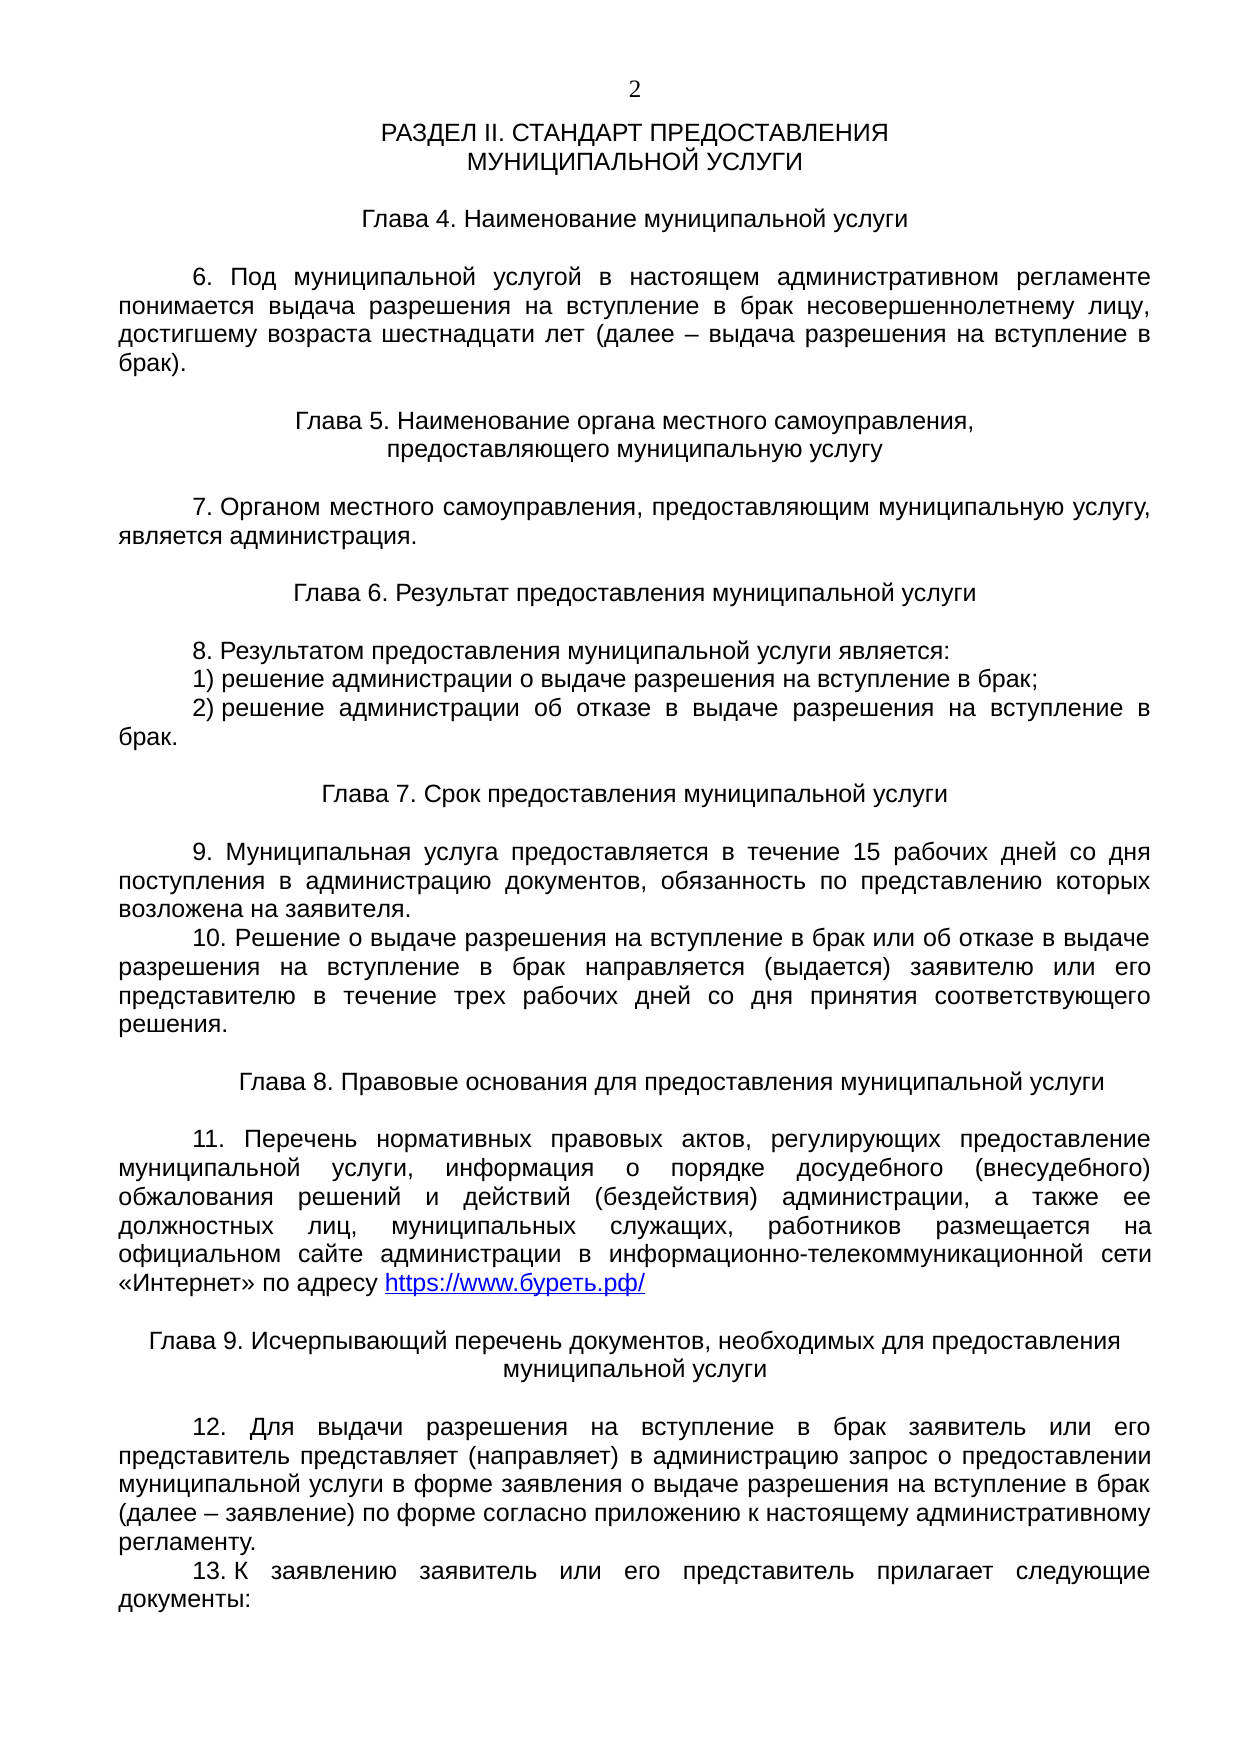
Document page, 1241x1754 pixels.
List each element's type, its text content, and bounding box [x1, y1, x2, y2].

text 6. Под муниципальной услугой в настоящем административном регламенте понимается выдача разрешения на вступление в брак несовершеннолетнему лицу, достигшему возраста шестнадцати лет (далее – выдача разрешения на вступление в брак). [118, 262, 1152, 377]
text 7. Органом местного самоуправления, предоставляющим муниципальную услугу, является администрация. [118, 492, 1152, 549]
text 8. Результатом предоставления муниципальной услуги является: [118, 636, 1152, 664]
text 12. Для выдачи разрешения на вступление в брак заявитель или его представитель представляет (направляет) в администрацию запрос о предоставлении муниципальной услуги в форме заявления о выдаче разрешения на вступление в брак (далее – заявление) по форме согласно приложению к настоящему административному регламенту. [118, 1412, 1152, 1556]
text 2) решение администрации об отказе в выдаче разрешения на вступление в брак. [118, 693, 1152, 751]
text 11. Перечень нормативных правовых актов, регулирующих предоставление муниципальной услуги, информация о порядке досудебного (внесудебного) обжалования решений и действий (бездействия) администрации, а также ее должностных лиц, муниципальных служащих, работников размещается на официальном сайте администрации в информационно-телекоммуникационной сети «Интернет» по адресу https://www.буреть.рф/ [118, 1124, 1152, 1297]
text 13. К заявлению заявитель или его представитель прилагает следующие документы: [118, 1556, 1152, 1613]
text Глава 8. Правовые основания для предоставления муниципальной услуги [118, 1067, 1152, 1096]
text Глава 9. Исчерпывающий перечень документов, необходимых для предоставления муниципальной услуги [118, 1326, 1152, 1383]
text Глава 6. Результат предоставления муниципальной услуги [118, 578, 1152, 607]
text Глава 7. Срок предоставления муниципальной услуги [118, 779, 1152, 808]
text Глава 5. Наименование органа местного самоуправления, предоставляющего муниципальную услугу [118, 406, 1152, 463]
text Глава 4. Наименование муниципальной услуги [118, 204, 1152, 233]
text 10. Решение о выдаче разрешения на вступление в брак или об отказе в выдаче разрешения на вступление в брак направляется (выдается) заявителю или его представителю в течение трех рабочих дней со дня принятия соответствующего решения. [118, 923, 1152, 1038]
text 9. Муниципальная услуга предоставляется в течение 15 рабочих дней со дня поступления в администрацию документов, обязанность по представлению которых возложена на заявителя. [118, 837, 1152, 923]
text 1) решение администрации о выдаче разрешения на вступление в брак; [118, 664, 1152, 693]
text РАЗДЕЛ II. СТАНДАРТ ПРЕДОСТАВЛЕНИЯ МУНИЦИПАЛЬНОЙ УСЛУГИ [118, 118, 1152, 176]
